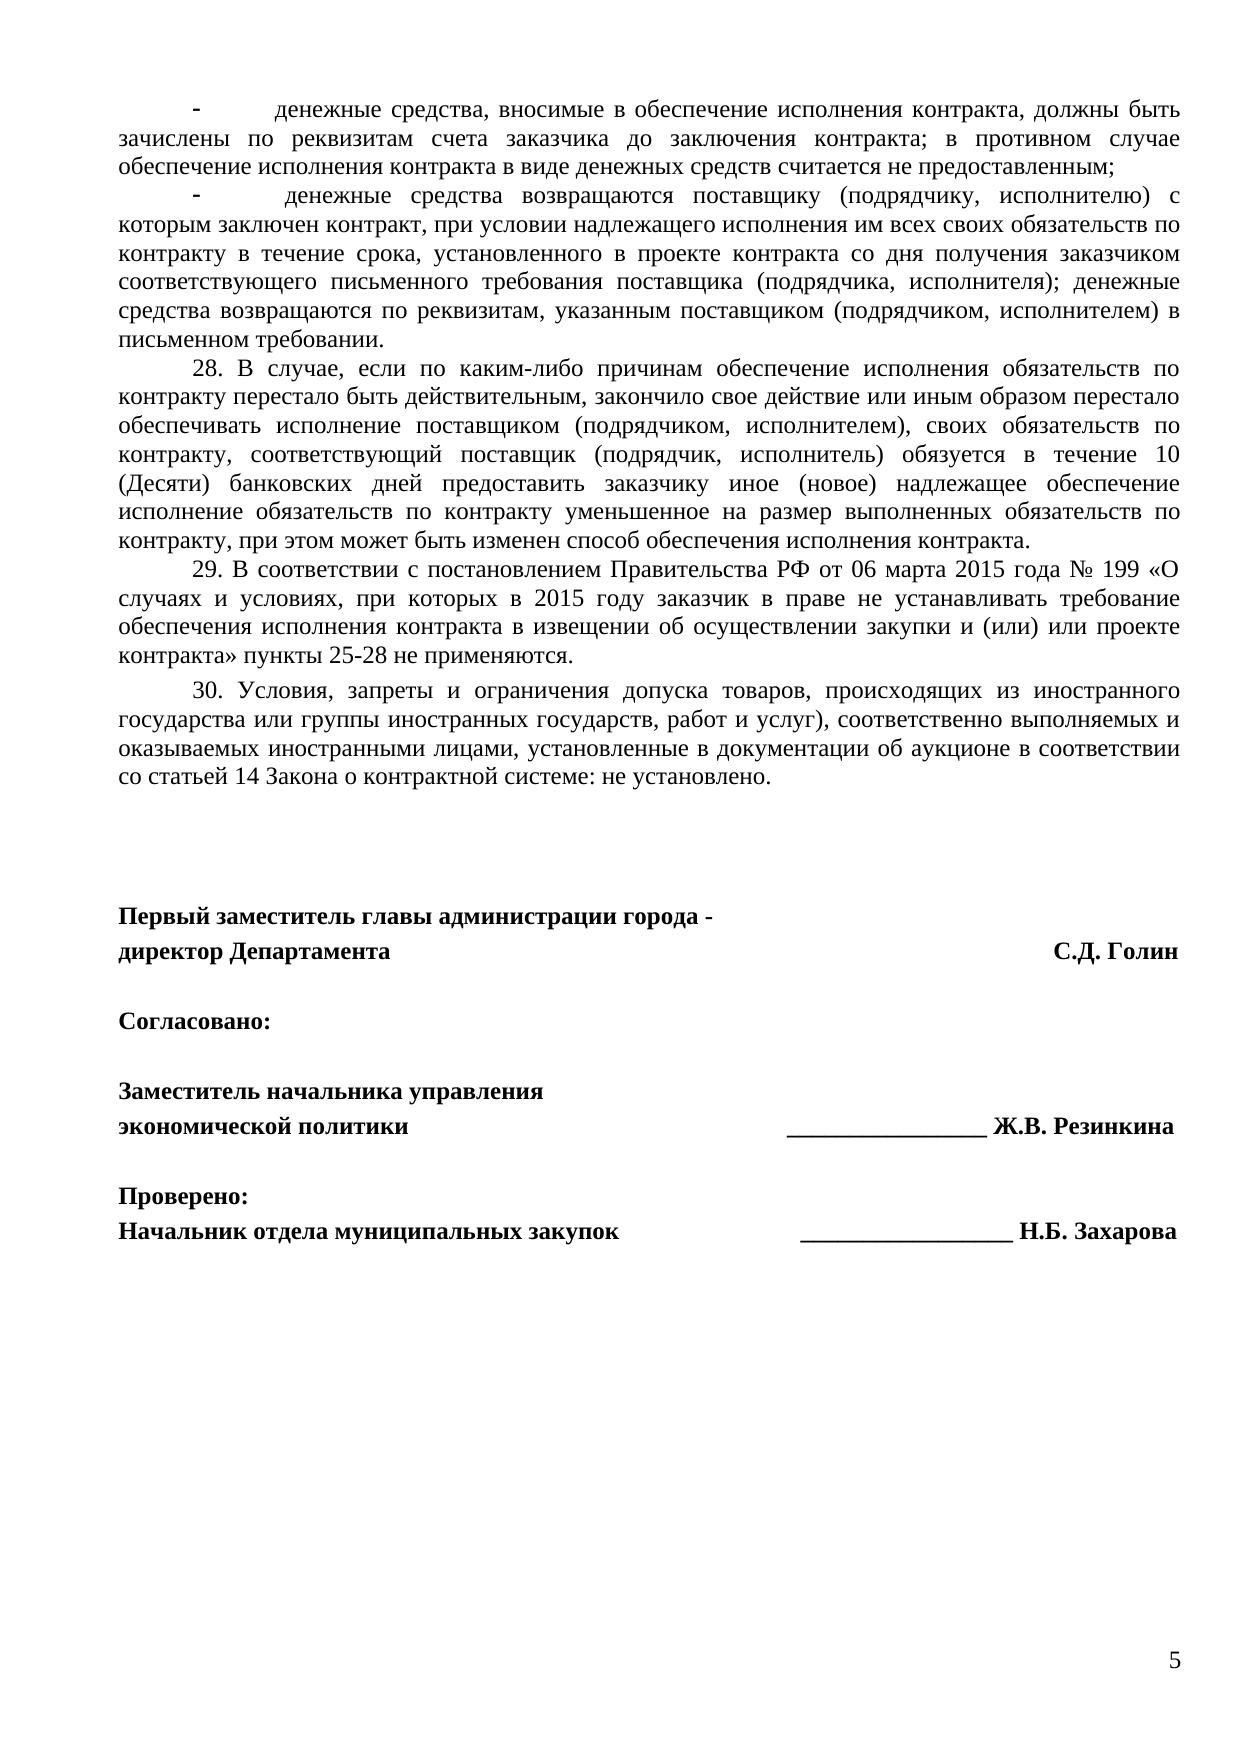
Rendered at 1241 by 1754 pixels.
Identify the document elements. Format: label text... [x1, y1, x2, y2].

subtitle 28. В случае, если по каким-либо причинам обеспечение исполнения обязательств по контракту перестало быть действительным, закончило свое действие или иным образом перестало обеспечивать исполнение поставщиком (подрядчиком, исполнителем), своих обязательств по контракту, соответствующий поставщик (подрядчик, исполнитель) обязуется в течение 10 (Десяти) банковских дней предоставить заказчику иное (новое) надлежащее обеспечение исполнение обязательств по контракту уменьшенное на размер выполненных обязательств по контракту, при этом может быть изменен способ обеспечения исполнения контракта. [118, 353, 1181, 554]
text Первый заместитель главы администрации города - [118, 901, 1181, 930]
text директор Департамента С.Д. Голин [118, 936, 1181, 965]
text 29. В соответствии с постановлением Правительства РФ от 06 марта 2015 года № 199 «О случаях и условиях, при которых в 2015 году заказчик в праве не устанавливать требование обеспечения исполнения контракта в извещении об осуществлении закупки и (или) или проекте контракта» пункты 25-28 не применяются. [118, 554, 1181, 669]
text 30. Условия, запреты и ограничения допуска товаров, происходящих из иностранного государства или группы иностранных государств, работ и услуг), соответственно выполняемых и оказываемых иностранными лицами, установленные в документации об аукционе в соответствии со статьей 14 Закона о контрактной системе: не установлено. [118, 675, 1181, 790]
subtitle денежные средства, вносимые в обеспечение исполнения контракта, должны быть зачислены по реквизитам счета заказчика до заключения контракта; в противном случае обеспечение исполнения контракта в виде денежных средств считается не предоставленным; [118, 94, 1181, 180]
text Согласовано: [118, 1006, 1181, 1035]
text Начальник отдела муниципальных закупок _________________ Н.Б. Захарова [118, 1216, 1181, 1245]
text экономической политики ________________ Ж.В. Резинкина [118, 1111, 1181, 1140]
text Проверено: [118, 1181, 1181, 1210]
text Заместитель начальника управления [118, 1076, 1181, 1105]
subtitle денежные средства возвращаются поставщику (подрядчику, исполнителю) с которым заключен контракт, при условии надлежащего исполнения им всех своих обязательств по контракту в течение срока, установленного в проекте контракта со дня получения заказчиком соответствующего письменного требования поставщика (подрядчика, исполнителя); денежные средства возвращаются по реквизитам, указанным поставщиком (подрядчиком, исполнителем) в письменном требовании. [118, 180, 1181, 353]
